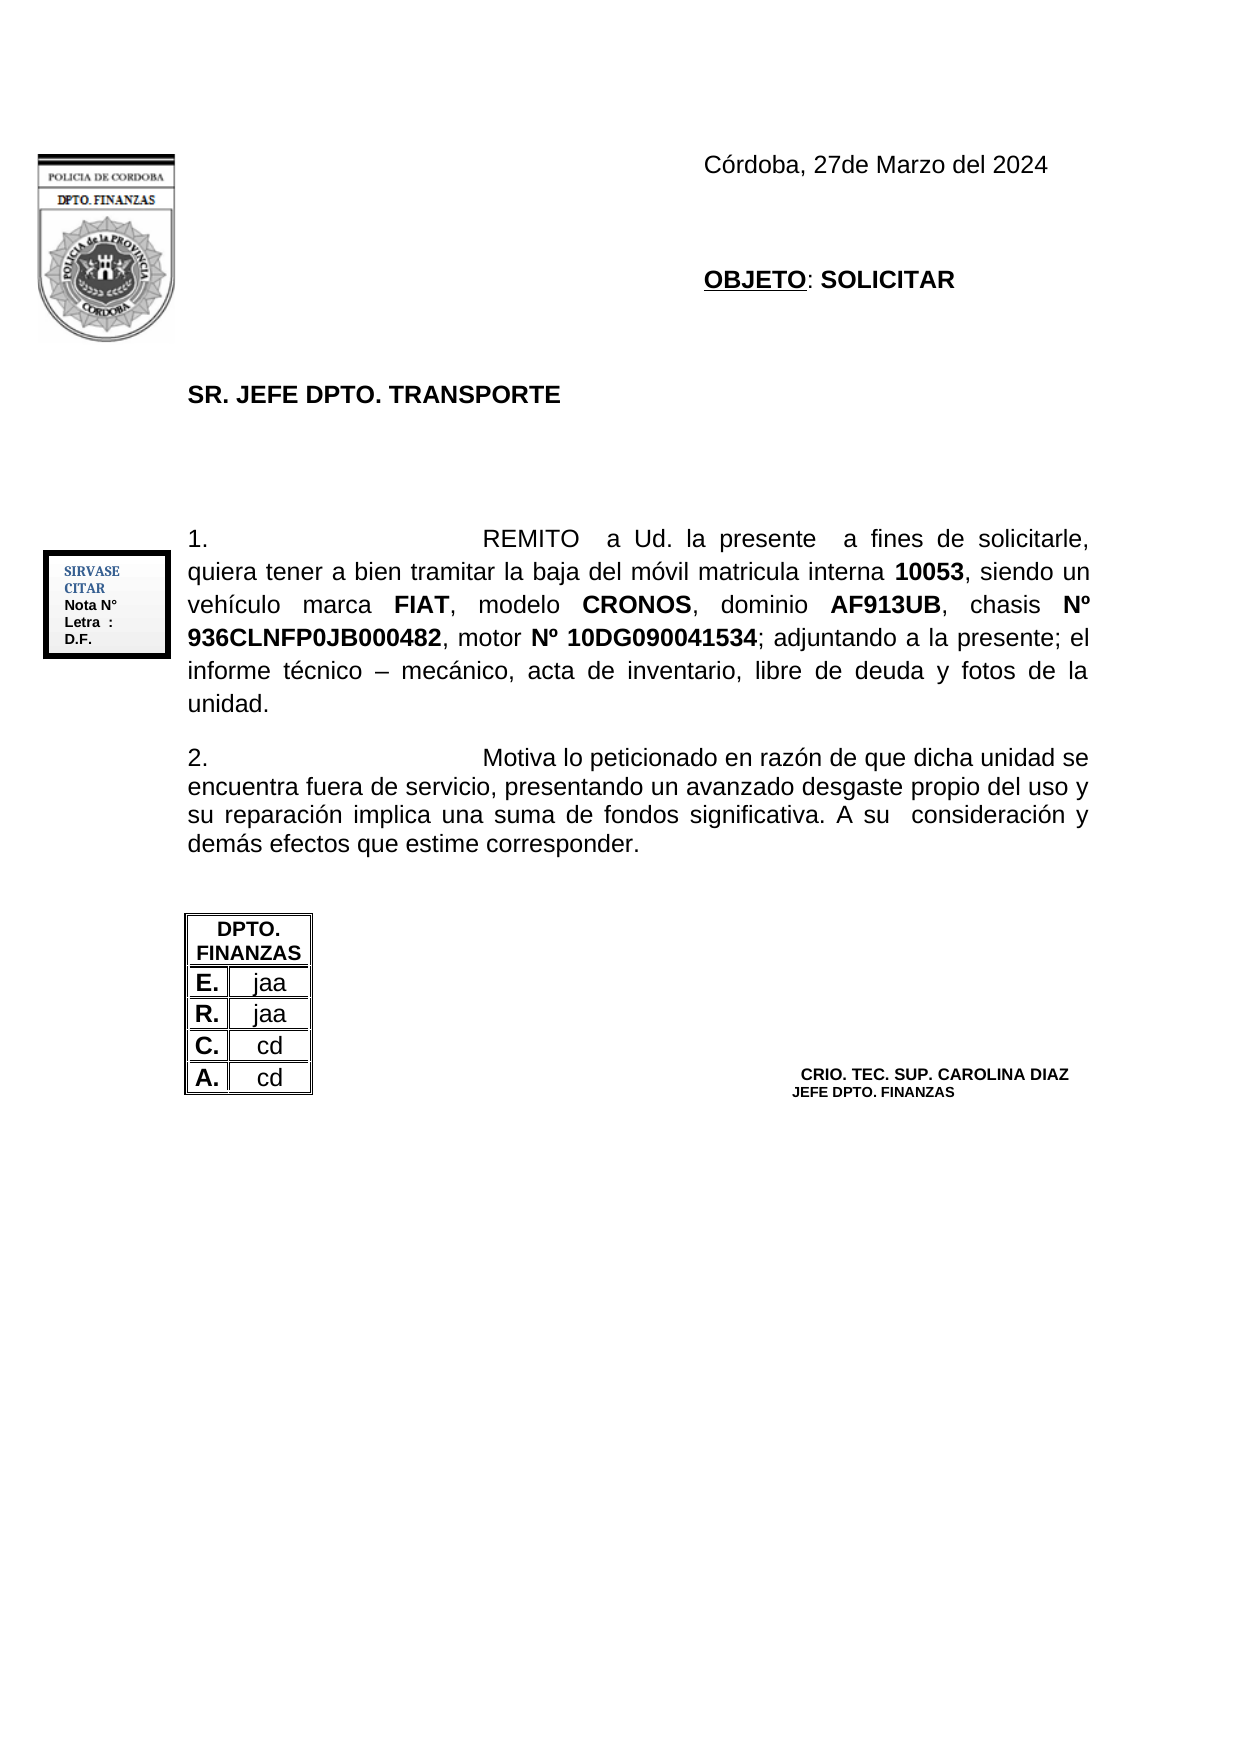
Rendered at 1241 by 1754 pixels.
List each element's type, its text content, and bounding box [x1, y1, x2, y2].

text 1. REMITO a Ud. la presente a fines de solicitarle, quiera tener a bien tramitar la baja del móvil matricula interna 10053, siendo un vehículo marca FIAT, modelo CRONOS, dominio AF913UB, chasis Nº 936CLNFP0JB000482, motor Nº 10DG090041534; adjuntando a la presente; el informe técnico – mecánico, acta de inventario, libre de deuda y fotos de la unidad. [187, 524, 1090, 718]
table_header DPTO. FINANZAS [188, 916, 310, 964]
table_cell jaa [228, 996, 311, 1028]
table_cell R. [186, 996, 228, 1028]
table_cell A. [186, 1060, 228, 1092]
table_cell cd [228, 1028, 311, 1060]
text 2. Motiva lo peticionado en razón de que dicha unidad se encuentra fuera de servicio, presentando un avanzado desgaste propio del uso y su reparación implica una suma de fondos significativa. A su consideración y demás efectos que estime corresponder. [187, 743, 1090, 858]
table_cell C. [186, 1028, 228, 1060]
text Córdoba, 27de Marzo del 2024 [630, 150, 1090, 179]
picture [37, 154, 175, 346]
text SR. JEFE DPTO. TRANSPORTE [187, 380, 1090, 409]
table_cell jaa [228, 964, 311, 996]
text OBJETO: SOLICITAR [704, 265, 1090, 294]
text JEFE DPTO. FINANZAS [187, 1084, 1090, 1101]
table_cell E. [186, 964, 228, 996]
table_cell cd [228, 1060, 311, 1092]
text CRIO. TEC. SUP. CAROLINA DIAZ [704, 1065, 1090, 1084]
